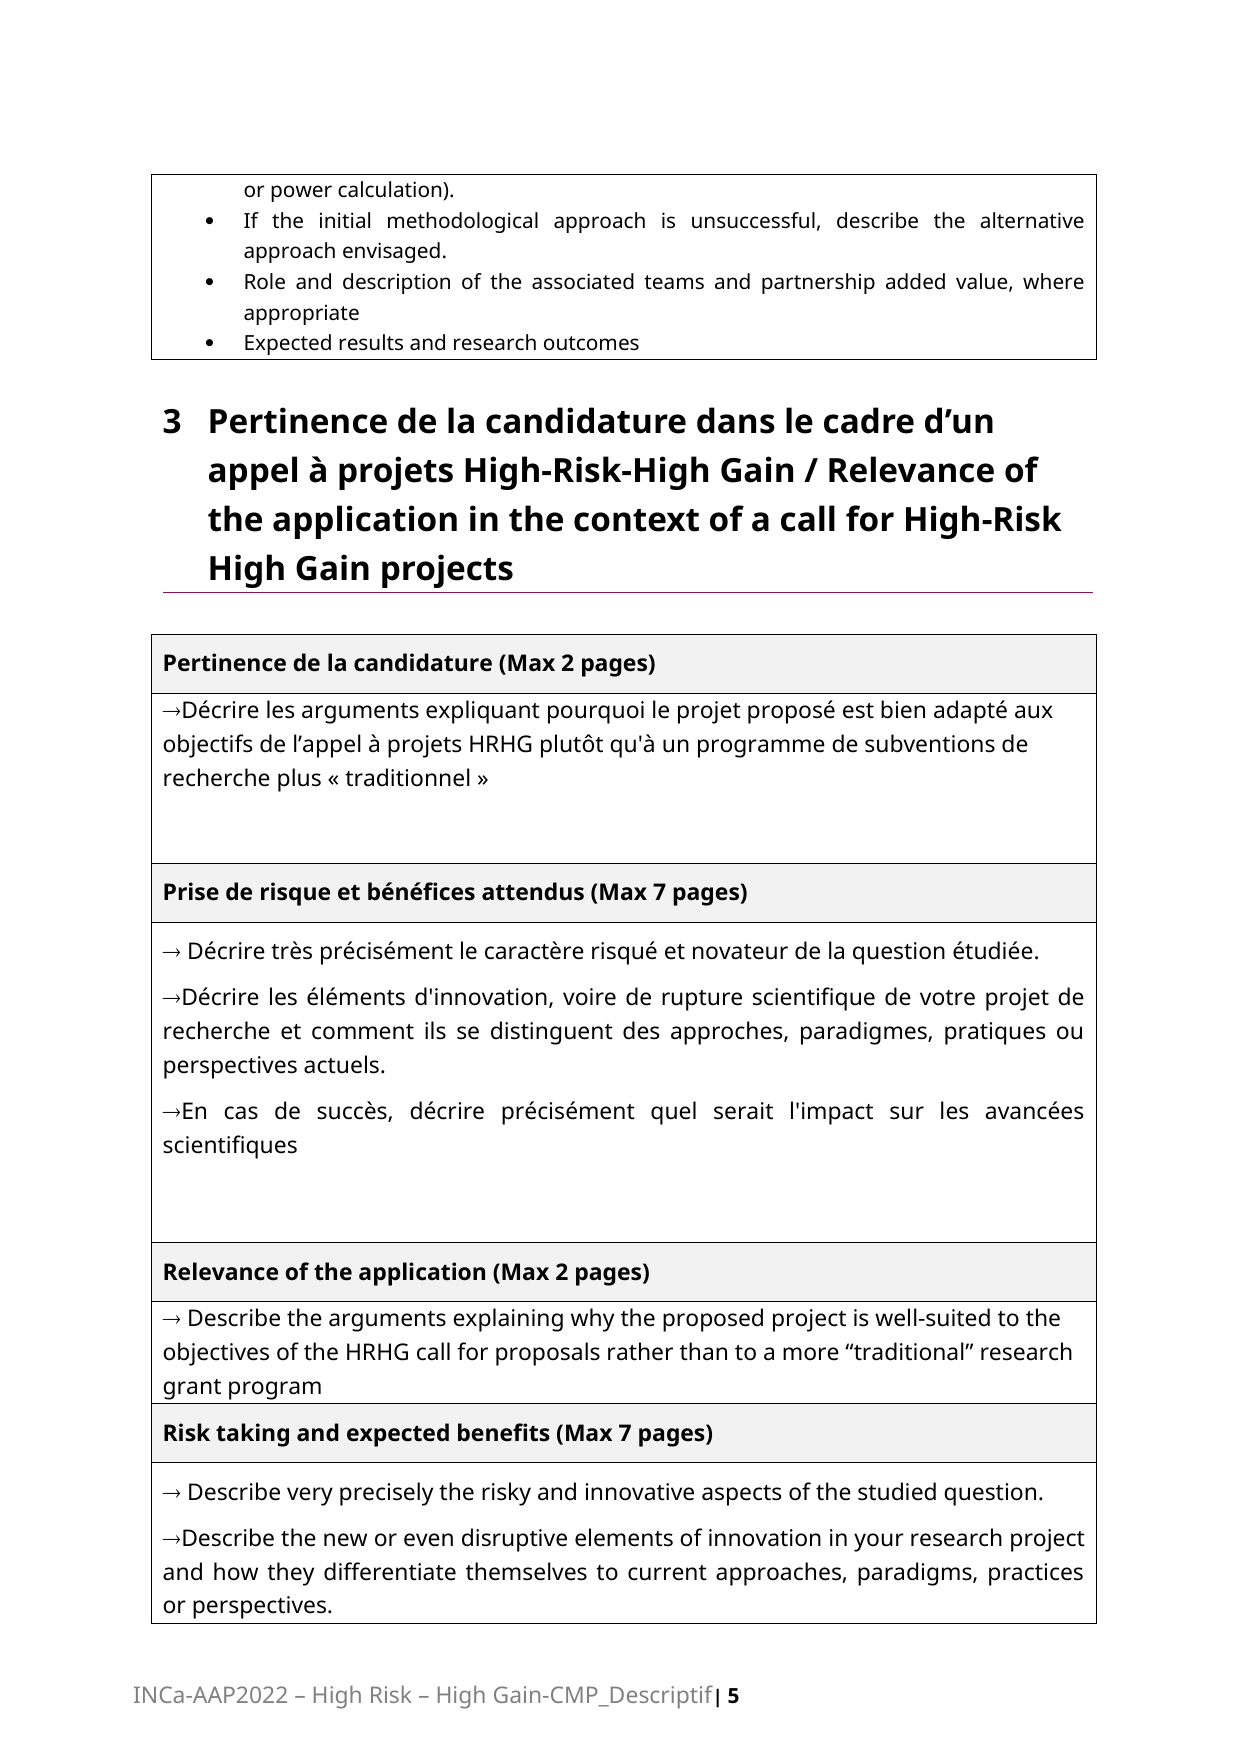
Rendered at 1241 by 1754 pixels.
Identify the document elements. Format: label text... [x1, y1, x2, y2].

table_header Pertinence de la candidature (Max 2 pages) [152, 635, 1096, 693]
table_cell Risk taking and expected benefits (Max 7 pages) [152, 1404, 1096, 1462]
table_cell Describe the arguments explaining why the proposed project is well-suited to the objectives of the HRHG call for proposals rather than to a more “traditional” research grant program [152, 1302, 1096, 1403]
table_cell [152, 1463, 1096, 1623]
table_cell Relevance of the application (Max 2 pages) [152, 1243, 1096, 1301]
table_cell Prise de risque et bénéfices attendus (Max 7 pages) [152, 864, 1096, 922]
subtitle Pertinence de la candidature dans le cadre d’un appel à projets High-Risk-High Gain / Relevance of the application in the context of a call for High-Risk High Gain projects [162, 398, 1093, 593]
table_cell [152, 175, 1096, 359]
table_cell Décrire très précisément le caractère risqué et novateur de la question étudiée. Décrire les éléments d'innovation, voire de rupture scientifique de votre projet de recherche et comment ils se distinguent des approches, paradigmes, pratiques ou perspectives actuels. En cas de succès, décrire précisément quel serait l'impact sur les avancées scientifiques [152, 923, 1096, 1242]
table_cell Décrire les arguments expliquant pourquoi le projet proposé est bien adapté aux objectifs de l’appel à projets HRHG plutôt qu'à un programme de subventions de recherche plus « traditionnel » [152, 694, 1096, 862]
